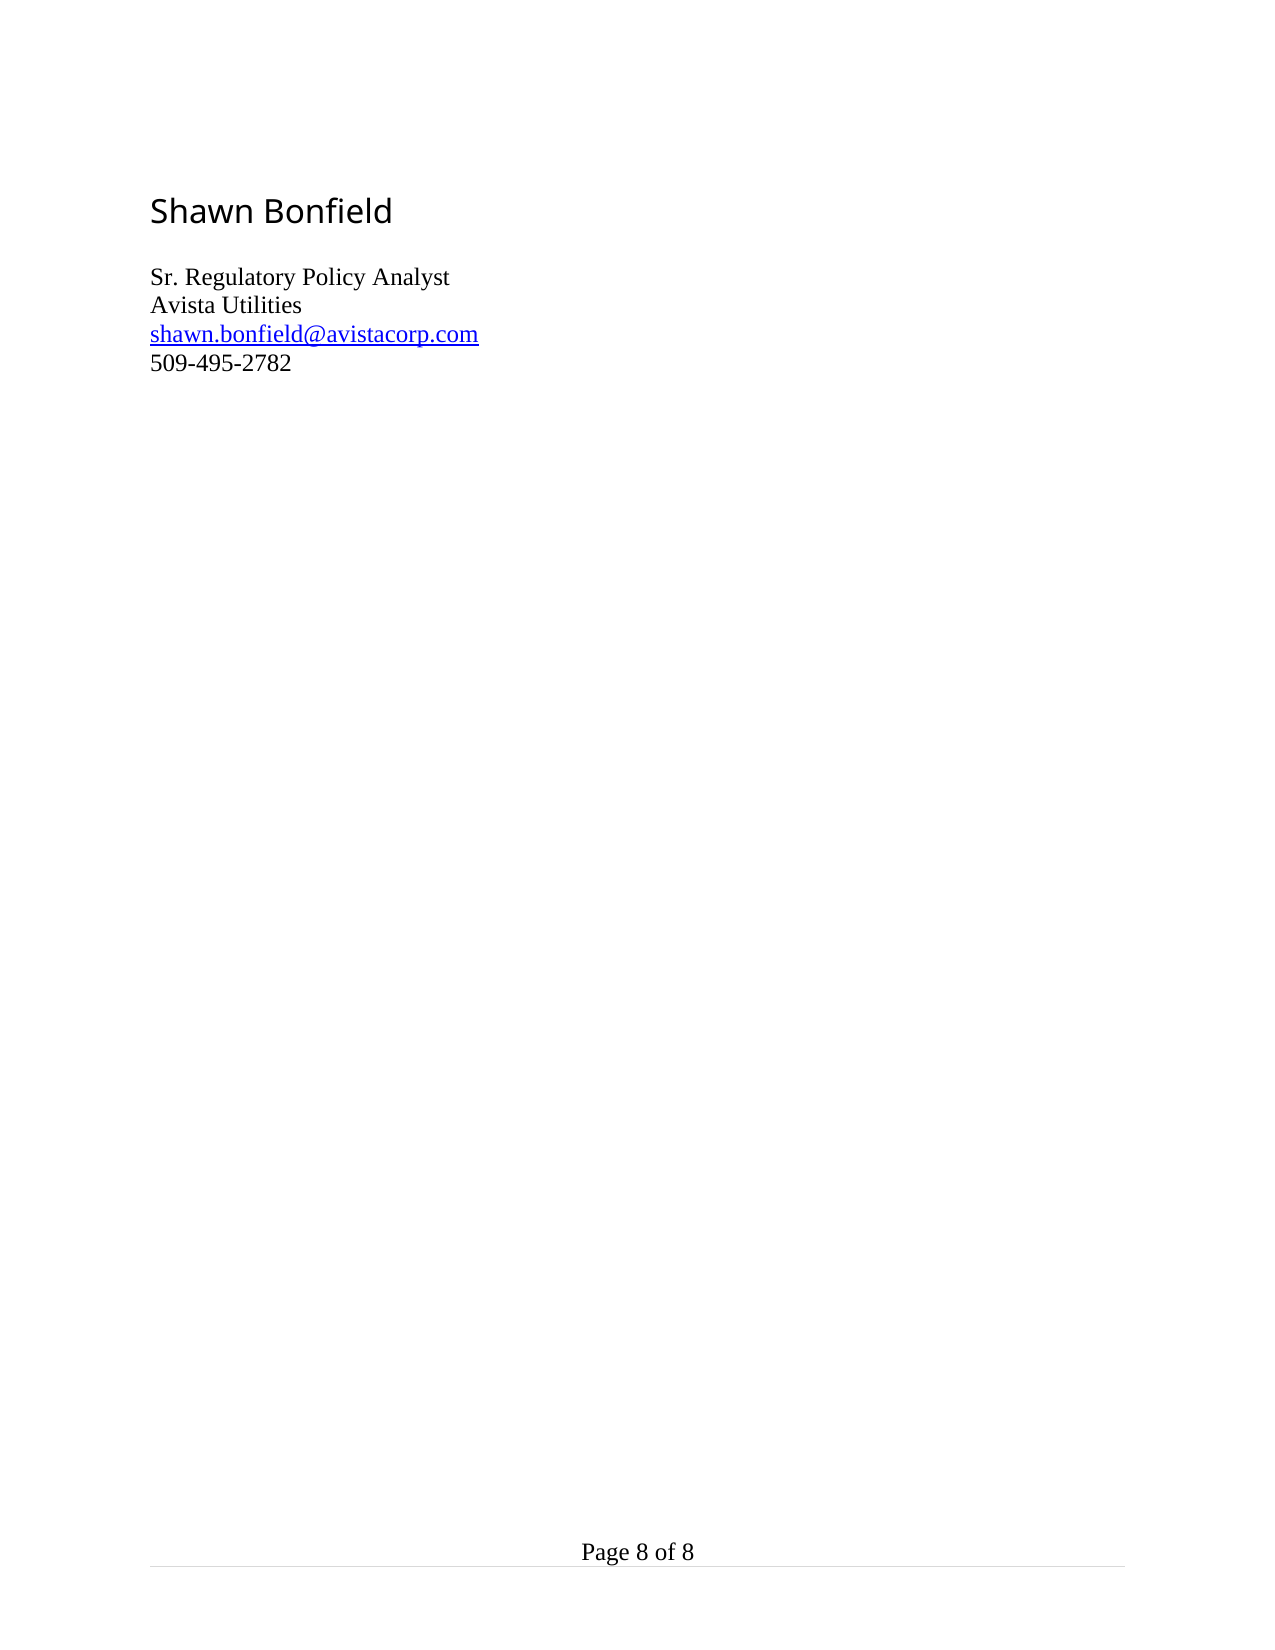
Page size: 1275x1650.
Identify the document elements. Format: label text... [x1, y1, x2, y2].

text Avista Utilities [150, 290, 1125, 319]
text Sr. Regulatory Policy Analyst [150, 262, 1125, 290]
text shawn.bonfield@avistacorp.com [150, 319, 1125, 348]
text Shawn Bonfield [150, 187, 1125, 233]
text 509-495-2782 [150, 348, 1125, 377]
